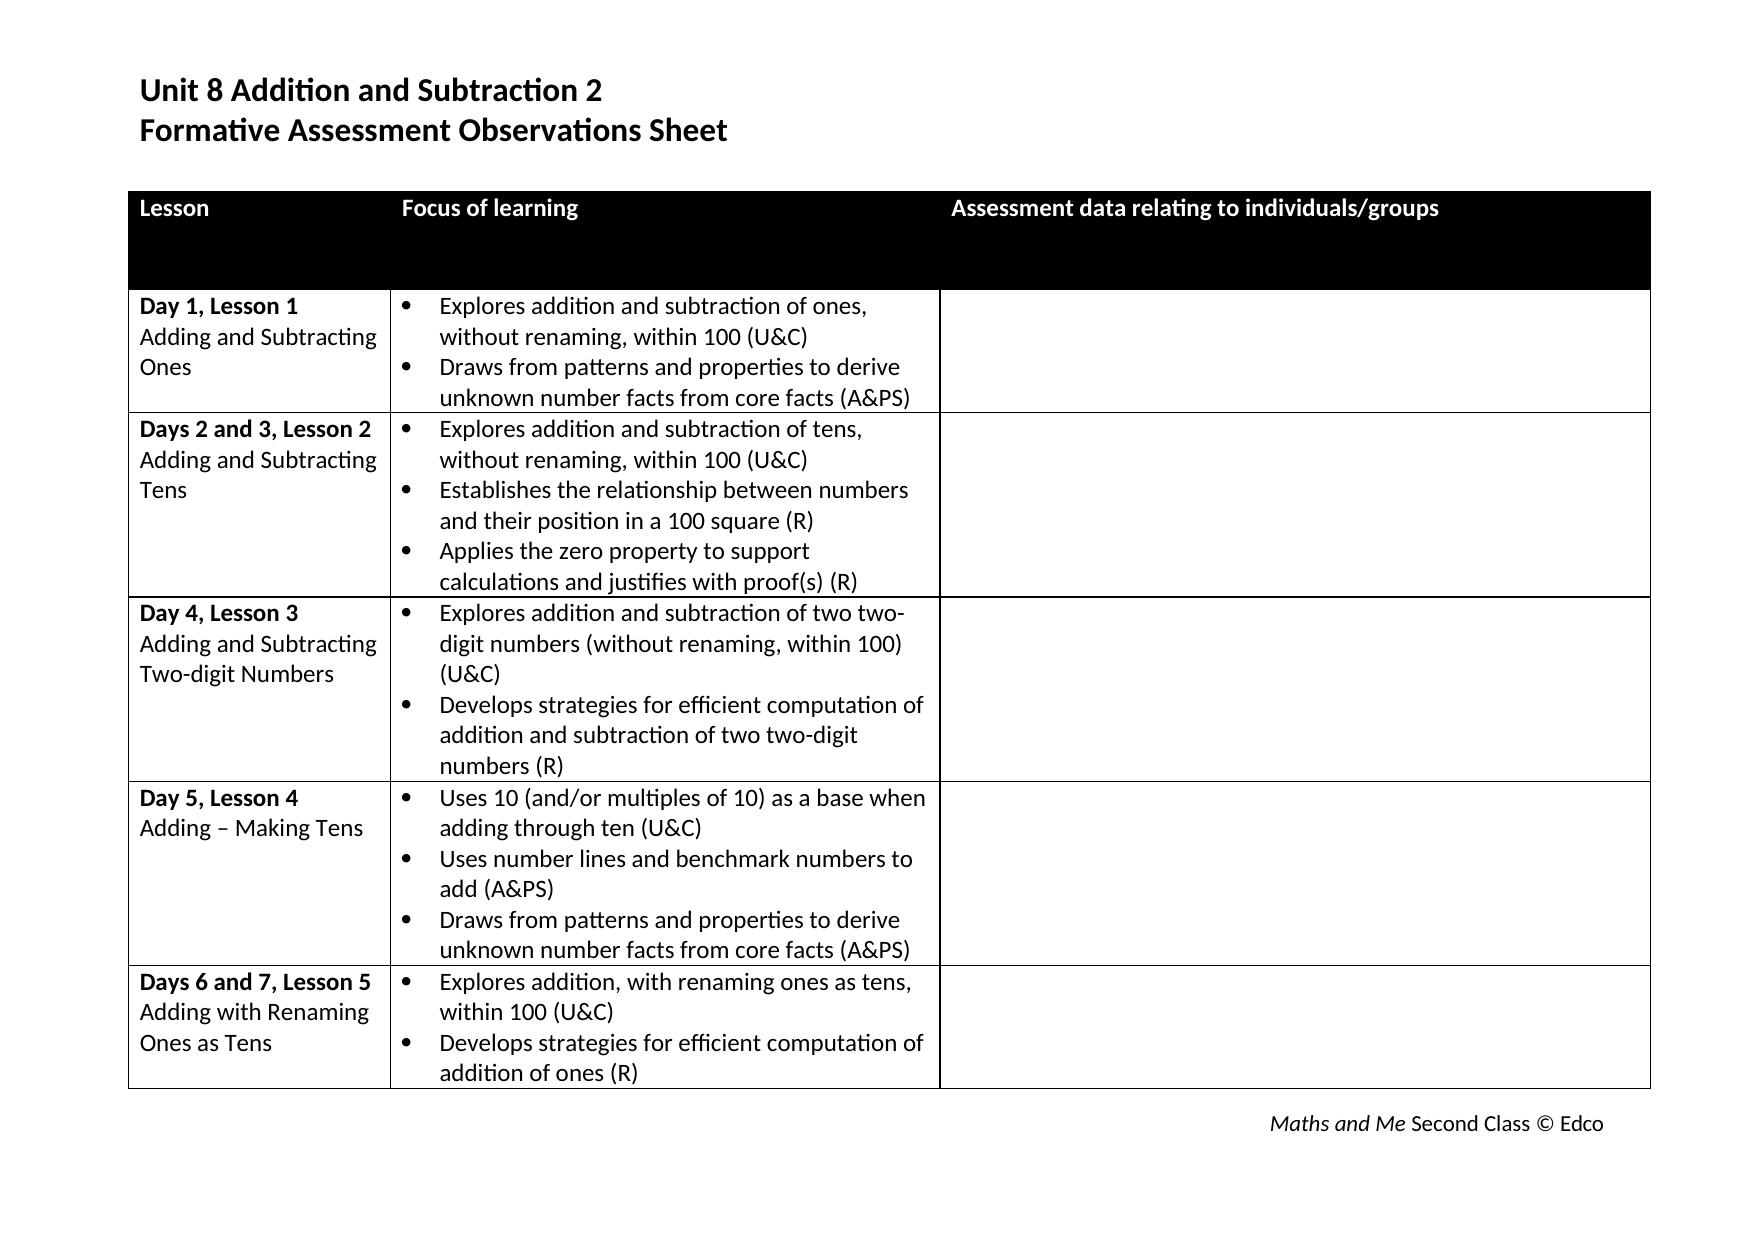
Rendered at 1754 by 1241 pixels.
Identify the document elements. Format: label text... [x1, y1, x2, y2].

text Formative Assessment Observations Sheet [139, 109, 1685, 150]
table_cell [941, 290, 1650, 412]
table_header Lesson [129, 192, 390, 289]
table_cell Day 5, Lesson 4 Adding – Making Tens [129, 782, 390, 965]
table_cell [941, 782, 1650, 965]
table_cell Explores addition and subtraction of two two-digit numbers (without renaming, within 100) (U&C) Develops strategies for efficient computation of addition and subtraction of two two-digit numbers (R) [391, 598, 939, 781]
table_cell Days 2 and 3, Lesson 2 Adding and Subtracting Tens [129, 413, 390, 596]
table_cell Day 4, Lesson 3 Adding and Subtracting Two-digit Numbers [129, 598, 390, 781]
table_cell Explores addition, with renaming ones as tens, within 100 (U&C) Develops strategies for efficient computation of addition of ones (R) [391, 966, 939, 1088]
table_cell Explores addition and subtraction of ones, without renaming, within 100 (U&C) Draws from patterns and properties to derive unknown number facts from core facts (A&PS) [391, 290, 939, 412]
table_cell [941, 966, 1650, 1088]
table_cell [941, 413, 1650, 596]
table_cell Uses 10 (and/or multiples of 10) as a base when adding through ten (U&C) Uses number lines and benchmark numbers to add (A&PS) Draws from patterns and properties to derive unknown number facts from core facts (A&PS) [391, 782, 939, 965]
table_cell [941, 598, 1650, 781]
table_cell Explores addition and subtraction of tens, without renaming, within 100 (U&C) Establishes the relationship between numbers and their position in a 100 square (R) Applies the zero property to support calculations and justifies with proof(s) (R) [391, 413, 939, 596]
table_header Assessment data relating to individuals/groups [941, 192, 1650, 289]
table_header Focus of learning [391, 192, 939, 289]
table_cell Days 6 and 7, Lesson 5 Adding with Renaming Ones as Tens [129, 966, 390, 1088]
table_cell Day 1, Lesson 1 Adding and Subtracting Ones [129, 290, 390, 412]
text Unit 8 Addition and Subtraction 2 [139, 69, 1685, 109]
